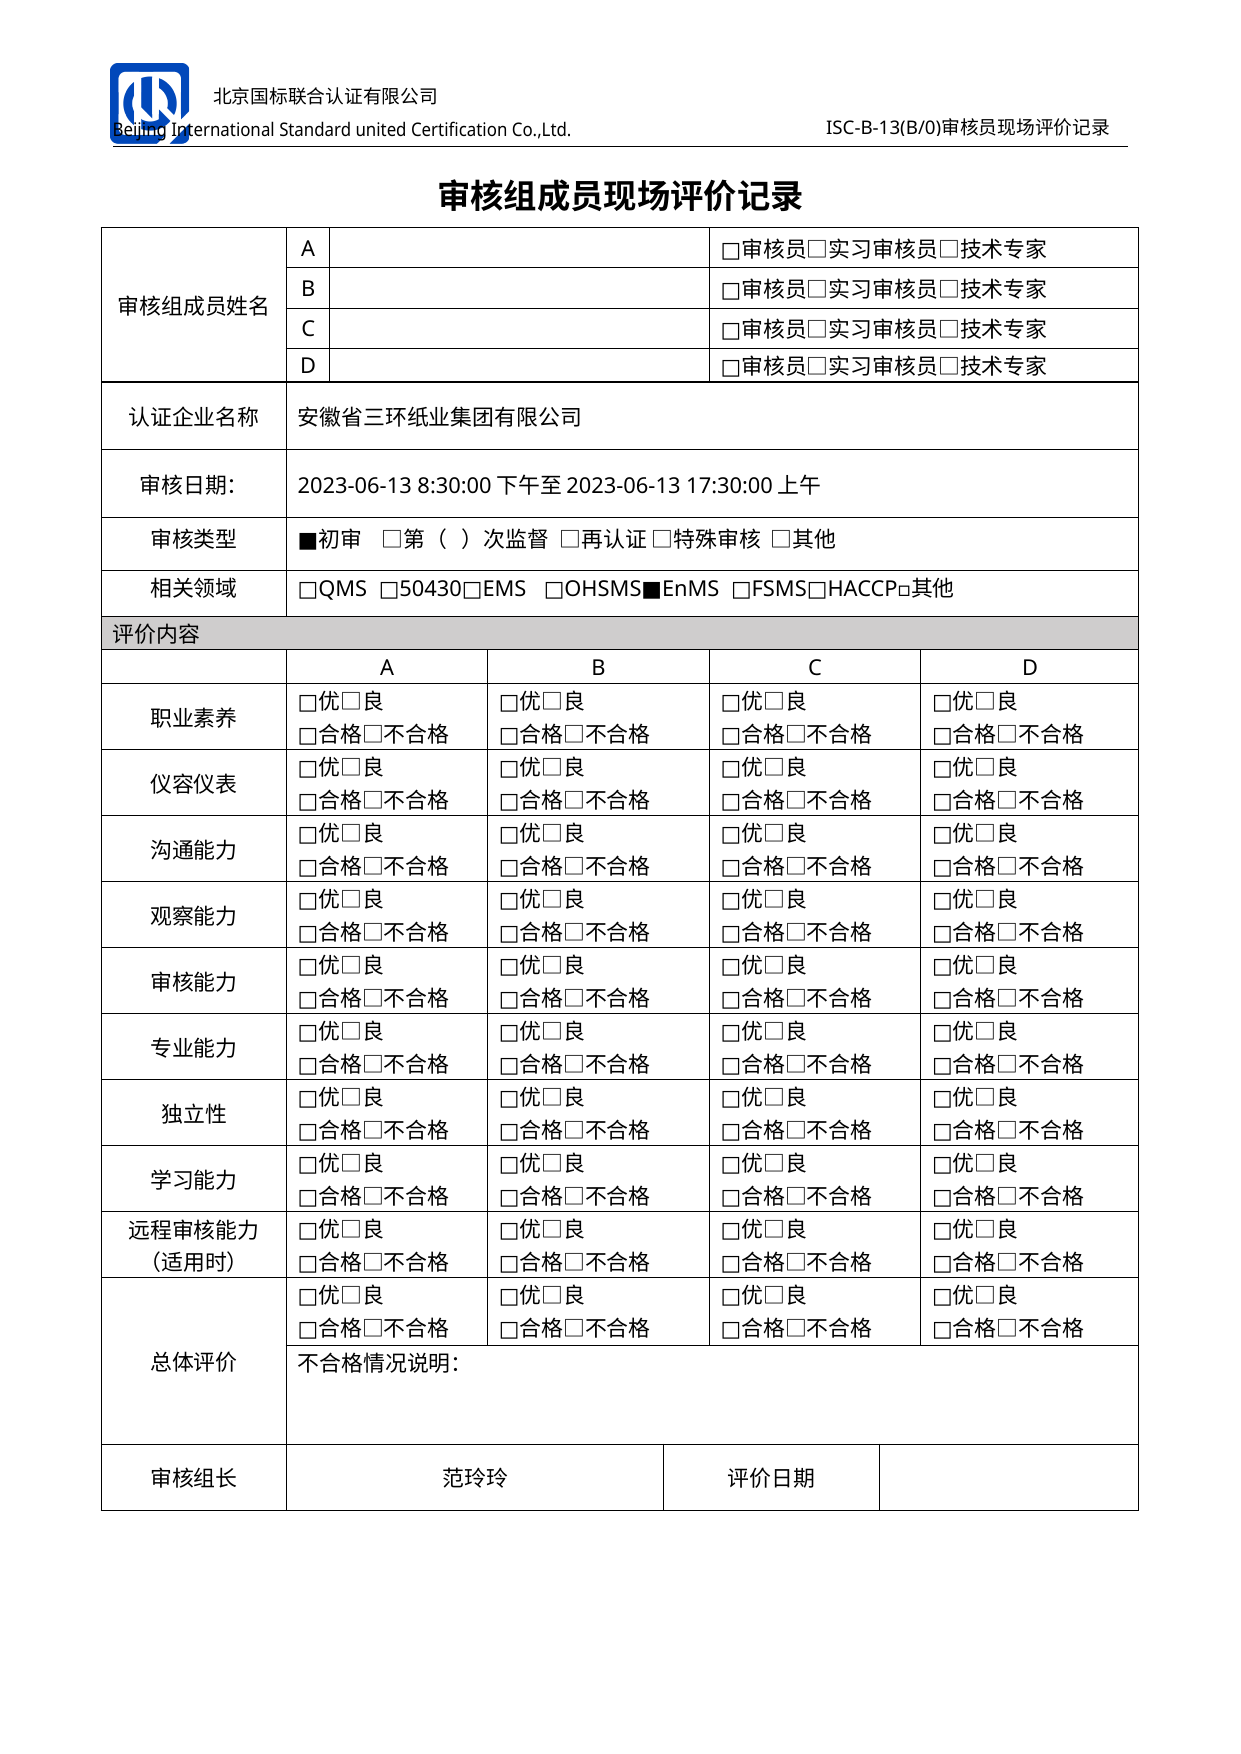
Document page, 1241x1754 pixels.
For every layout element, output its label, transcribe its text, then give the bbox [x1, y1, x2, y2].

table_cell □优□良 □合格□不合格 [710, 1212, 920, 1277]
table_cell □审核员□实习审核员□技术专家 [710, 309, 1138, 348]
table_cell 相关领域 [102, 571, 286, 616]
table_cell □优□良 □合格□不合格 [710, 750, 920, 815]
table_cell □优□良 □合格□不合格 [710, 1278, 920, 1345]
table_cell □优□良 □合格□不合格 [921, 1278, 1138, 1345]
table_cell 审核日期： [102, 450, 286, 517]
table_cell □优□良 □合格□不合格 [488, 750, 709, 815]
table_cell [330, 349, 709, 381]
table_cell □优□良 □合格□不合格 [287, 1014, 487, 1079]
table_cell □优□良 □合格□不合格 [287, 948, 487, 1013]
table_cell □QMS □50430□EMS □OHSMS■EnMS □FSMS□HACCP□其他 [287, 571, 1138, 616]
table_cell □审核员□实习审核员□技术专家 [710, 349, 1138, 381]
table_cell □优□良 □合格□不合格 [921, 1014, 1138, 1079]
table_cell □优□良 □合格□不合格 [921, 684, 1138, 749]
table_cell □优□良 □合格□不合格 [921, 816, 1138, 881]
table_cell □优□良 □合格□不合格 [287, 1080, 487, 1145]
table_cell □优□良 □合格□不合格 [287, 816, 487, 881]
table_cell 专业能力 [102, 1014, 286, 1079]
table_cell □优□良 □合格□不合格 [921, 1146, 1138, 1211]
table_cell □优□良 □合格□不合格 [287, 1212, 487, 1277]
table_cell 远程审核能力 （适用时） [102, 1212, 286, 1277]
table_cell 沟通能力 [102, 816, 286, 881]
table_cell □优□良 □合格□不合格 [488, 684, 709, 749]
table_cell 审核组长 [102, 1445, 286, 1509]
table_cell □优□良 □合格□不合格 [488, 1014, 709, 1079]
table_cell [880, 1445, 1138, 1509]
table_cell A [287, 650, 487, 683]
table_cell □优□良 □合格□不合格 [921, 1212, 1138, 1277]
table_cell C [287, 309, 329, 348]
table_header □审核员□实习审核员□技术专家 [710, 228, 1138, 267]
table_cell 认证企业名称 [102, 383, 286, 449]
table_cell □优□良 □合格□不合格 [488, 1278, 709, 1345]
table_cell □优□良 □合格□不合格 [488, 948, 709, 1013]
table_cell B [488, 650, 709, 683]
table_cell [330, 268, 709, 308]
table_cell □优□良 □合格□不合格 [921, 948, 1138, 1013]
table_cell □优□良 □合格□不合格 [710, 684, 920, 749]
table_header A [287, 228, 329, 267]
table_cell 不合格情况说明： [287, 1346, 1138, 1443]
table_cell 审核能力 [102, 948, 286, 1013]
table_cell □优□良 □合格□不合格 [710, 1014, 920, 1079]
table_cell 安徽省三环纸业集团有限公司 [287, 383, 1138, 449]
table_cell C [710, 650, 920, 683]
table_cell □优□良 □合格□不合格 [287, 684, 487, 749]
table_cell 范玲玲 [287, 1445, 663, 1509]
table_cell □优□良 □合格□不合格 [488, 1146, 709, 1211]
table_cell □优□良 □合格□不合格 [287, 1146, 487, 1211]
table_cell □优□良 □合格□不合格 [287, 882, 487, 947]
table_cell D [921, 650, 1138, 683]
table_cell □优□良 □合格□不合格 [710, 1146, 920, 1211]
table_cell [330, 309, 709, 348]
table_cell □优□良 □合格□不合格 [710, 1080, 920, 1145]
table_cell 学习能力 [102, 1146, 286, 1211]
table_cell □优□良 □合格□不合格 [710, 882, 920, 947]
table_cell [102, 650, 286, 683]
picture [110, 63, 190, 144]
table_cell B [287, 268, 329, 308]
table_cell 审核类型 [102, 518, 286, 570]
table_cell □优□良 □合格□不合格 [488, 882, 709, 947]
table_cell 总体评价 [102, 1278, 286, 1443]
table_cell □优□良 □合格□不合格 [921, 882, 1138, 947]
table_header [330, 228, 709, 267]
table_cell 独立性 [102, 1080, 286, 1145]
table_cell 2023-06-13 8:30:00下午至2023-06-13 17:30:00上午 [287, 450, 1138, 517]
table_cell □审核员□实习审核员□技术专家 [710, 268, 1138, 308]
table_cell ■初审 □第（ ）次监督 □再认证 □特殊审核 □其他 [287, 518, 1138, 570]
table_cell 仪容仪表 [102, 750, 286, 815]
table_cell 评价内容 [102, 617, 1138, 649]
table_header 审核组成员姓名 [102, 228, 286, 381]
table_cell 评价日期 [664, 1445, 879, 1509]
table_cell □优□良 □合格□不合格 [287, 750, 487, 815]
table_cell □优□良 □合格□不合格 [488, 1212, 709, 1277]
table_cell 职业素养 [102, 684, 286, 749]
table_cell D [287, 349, 329, 381]
table_cell □优□良 □合格□不合格 [710, 816, 920, 881]
table_cell □优□良 □合格□不合格 [488, 1080, 709, 1145]
table_cell □优□良 □合格□不合格 [287, 1278, 487, 1345]
table_cell □优□良 □合格□不合格 [488, 816, 709, 881]
table_cell 观察能力 [102, 882, 286, 947]
table_cell □优□良 □合格□不合格 [921, 750, 1138, 815]
text 审核组成员现场评价记录 [112, 162, 1128, 227]
table_cell □优□良 □合格□不合格 [710, 948, 920, 1013]
table_cell □优□良 □合格□不合格 [921, 1080, 1138, 1145]
